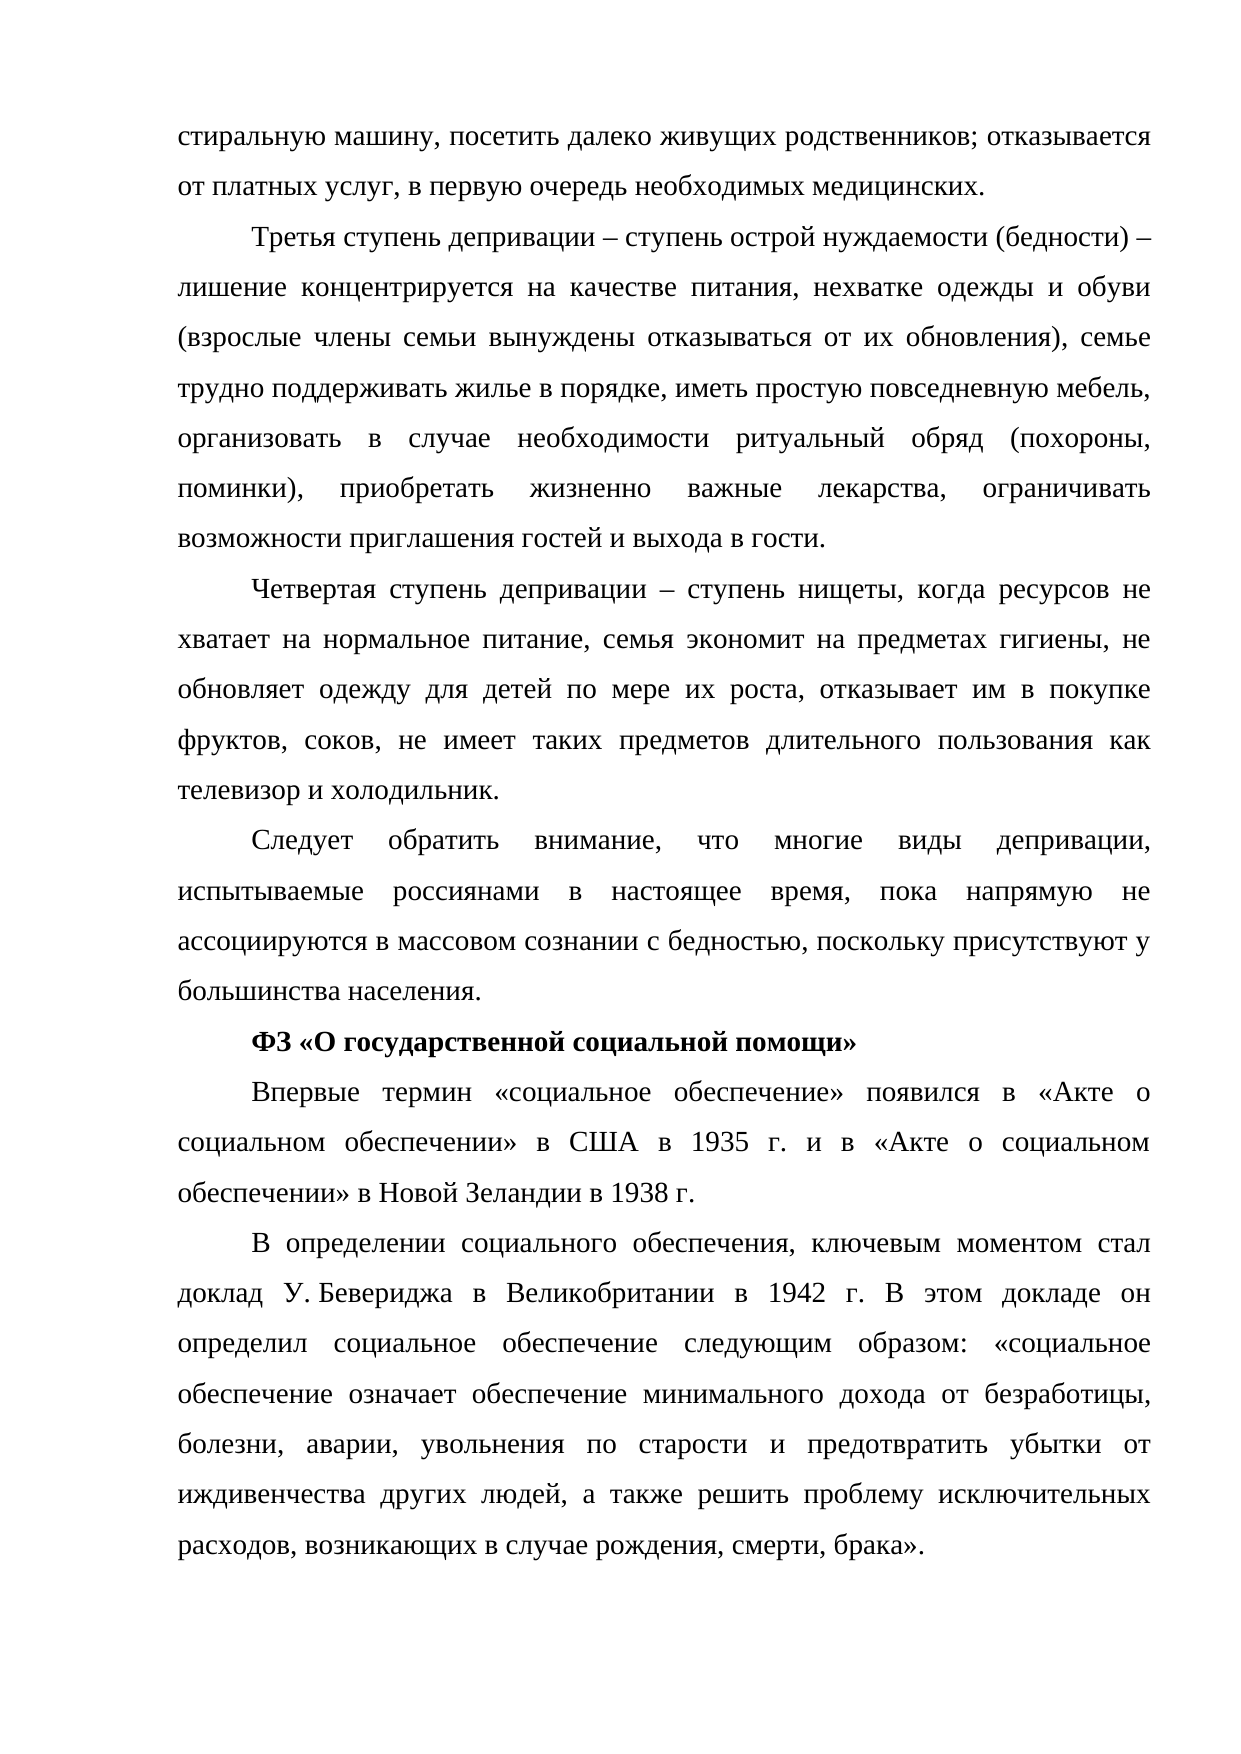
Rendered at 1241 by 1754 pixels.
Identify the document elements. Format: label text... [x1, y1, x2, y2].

text Впервые термин «социальное обеспечение» появился в «Акте о социальном обеспечении» в США в 1935 г. и в «Акте о социальном обеспечении» в Новой Зеландии в 1938 г. [177, 1074, 1152, 1208]
text В определении социального обеспечения, ключевым моментом стал доклад У. Бевериджа в Великобритании в 1942 г. В этом докладе он определил социальное обеспечение следующим образом: «социальное обеспечение означает обеспечение минимального дохода от безработицы, болезни, аварии, увольнения по старости и предотвратить убытки от иждивенчества других людей, а также решить проблему исключительных расходов, возникающих в случае рождения, смерти, брака». [177, 1225, 1152, 1560]
text ФЗ «О государственной социальной помощи» [177, 1024, 1152, 1057]
text Четвертая ступень депривации – ступень нищеты, когда ресурсов не хватает на нормальное питание, семья экономит на предметах гигиены, не обновляет одежду для детей по мере их роста, отказывает им в покупке фруктов, соков, не имеет таких предметов длительного пользования как телевизор и холодильник. [177, 571, 1152, 806]
text Следует обратить внимание, что многие виды депривации, испытываемые россиянами в настоящее время, пока напрямую не ассоциируются в массовом сознании с бедностью, поскольку присутствуют у большинства населения. [177, 822, 1152, 1007]
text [177, 118, 1152, 202]
text Третья ступень депривации – ступень острой нуждаемости (бедности) – лишение концентрируется на качестве питания, нехватке одежды и обуви (взрослые члены семьи вынуждены отказываться от их обновления), семье трудно поддерживать жилье в порядке, иметь простую повседневную мебель, организовать в случае необходимости ритуальный обряд (похороны, поминки), приобретать жизненно важные лекарства, ограничивать возможности приглашения гостей и выхода в гости. [177, 219, 1152, 554]
